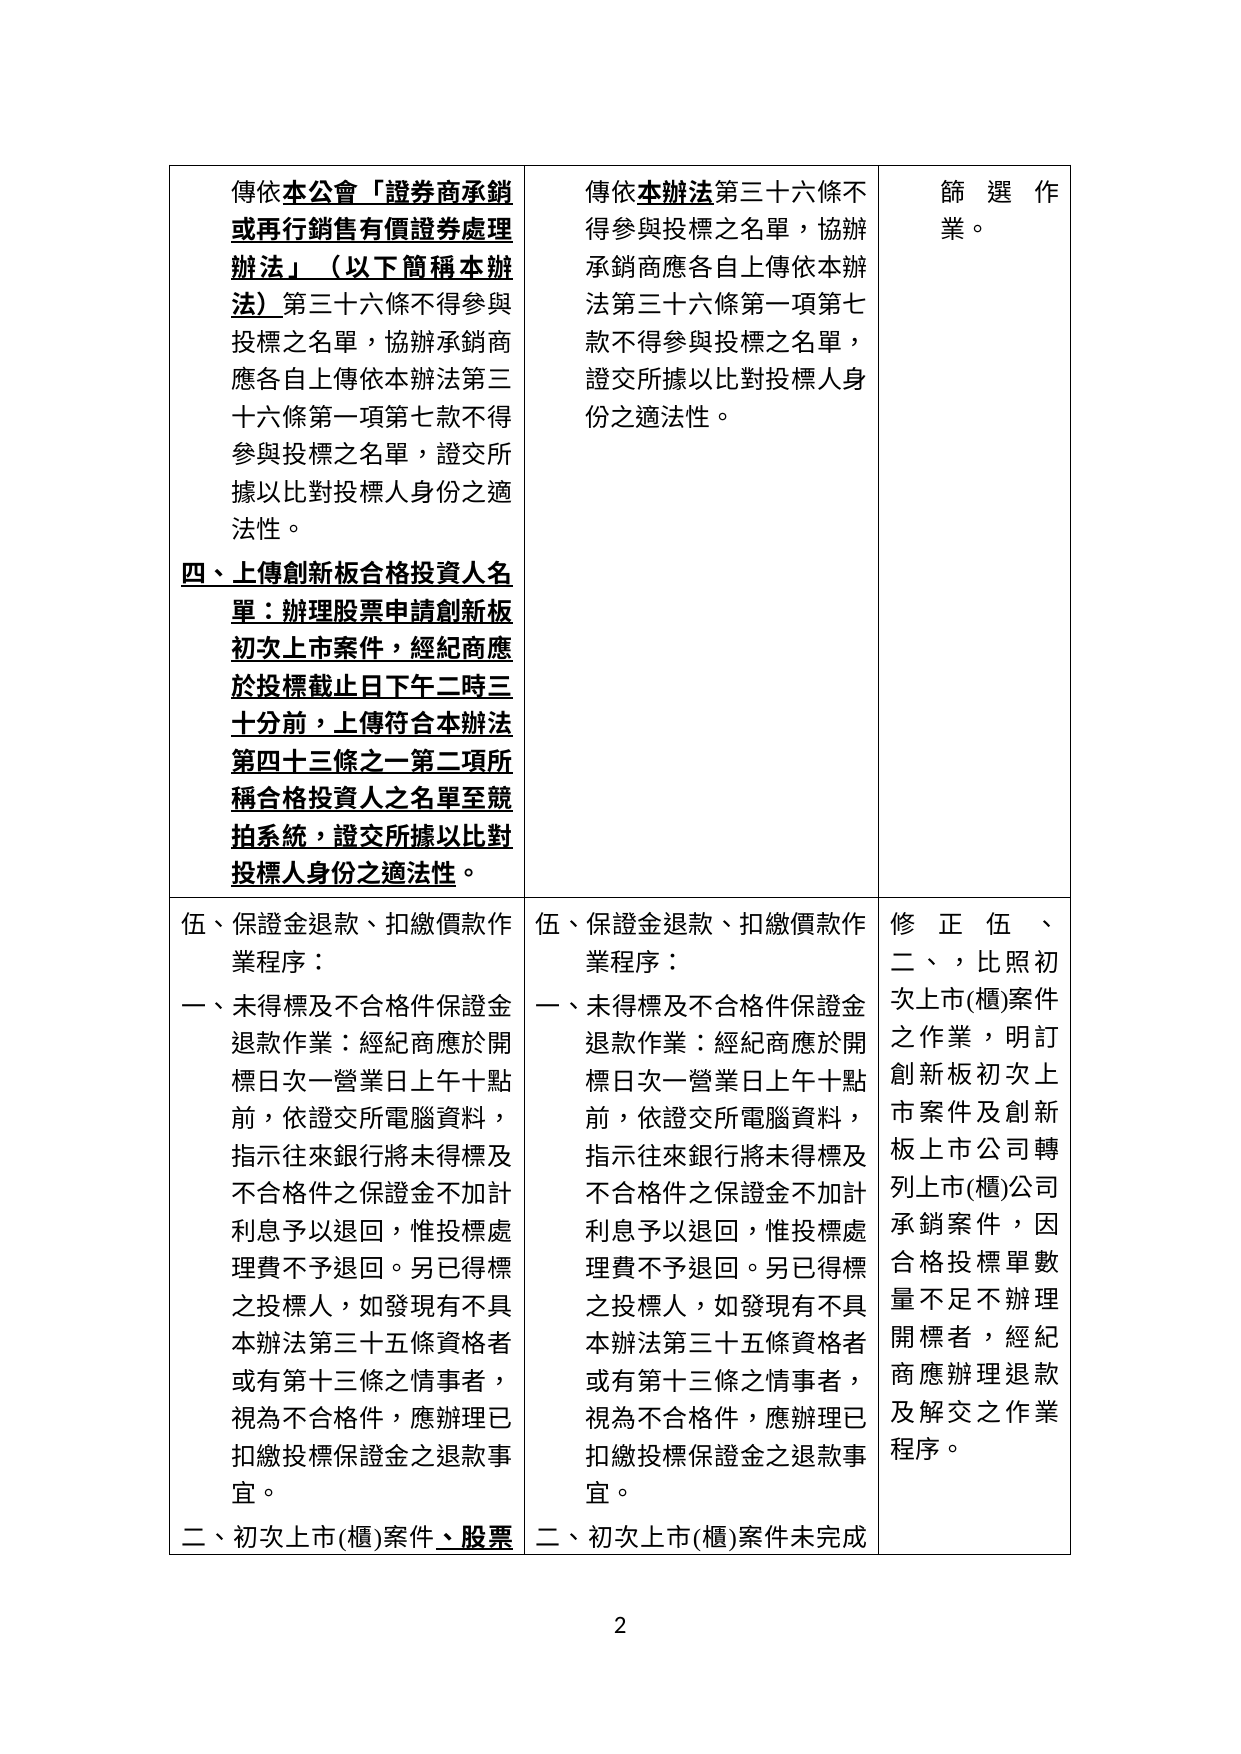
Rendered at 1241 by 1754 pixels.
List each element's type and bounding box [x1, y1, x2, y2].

table_cell [525, 166, 878, 897]
table_cell [170, 166, 524, 897]
table_cell [525, 898, 878, 1554]
table_cell [879, 898, 1070, 1554]
table_cell [170, 898, 524, 1554]
table_cell [879, 166, 1070, 897]
